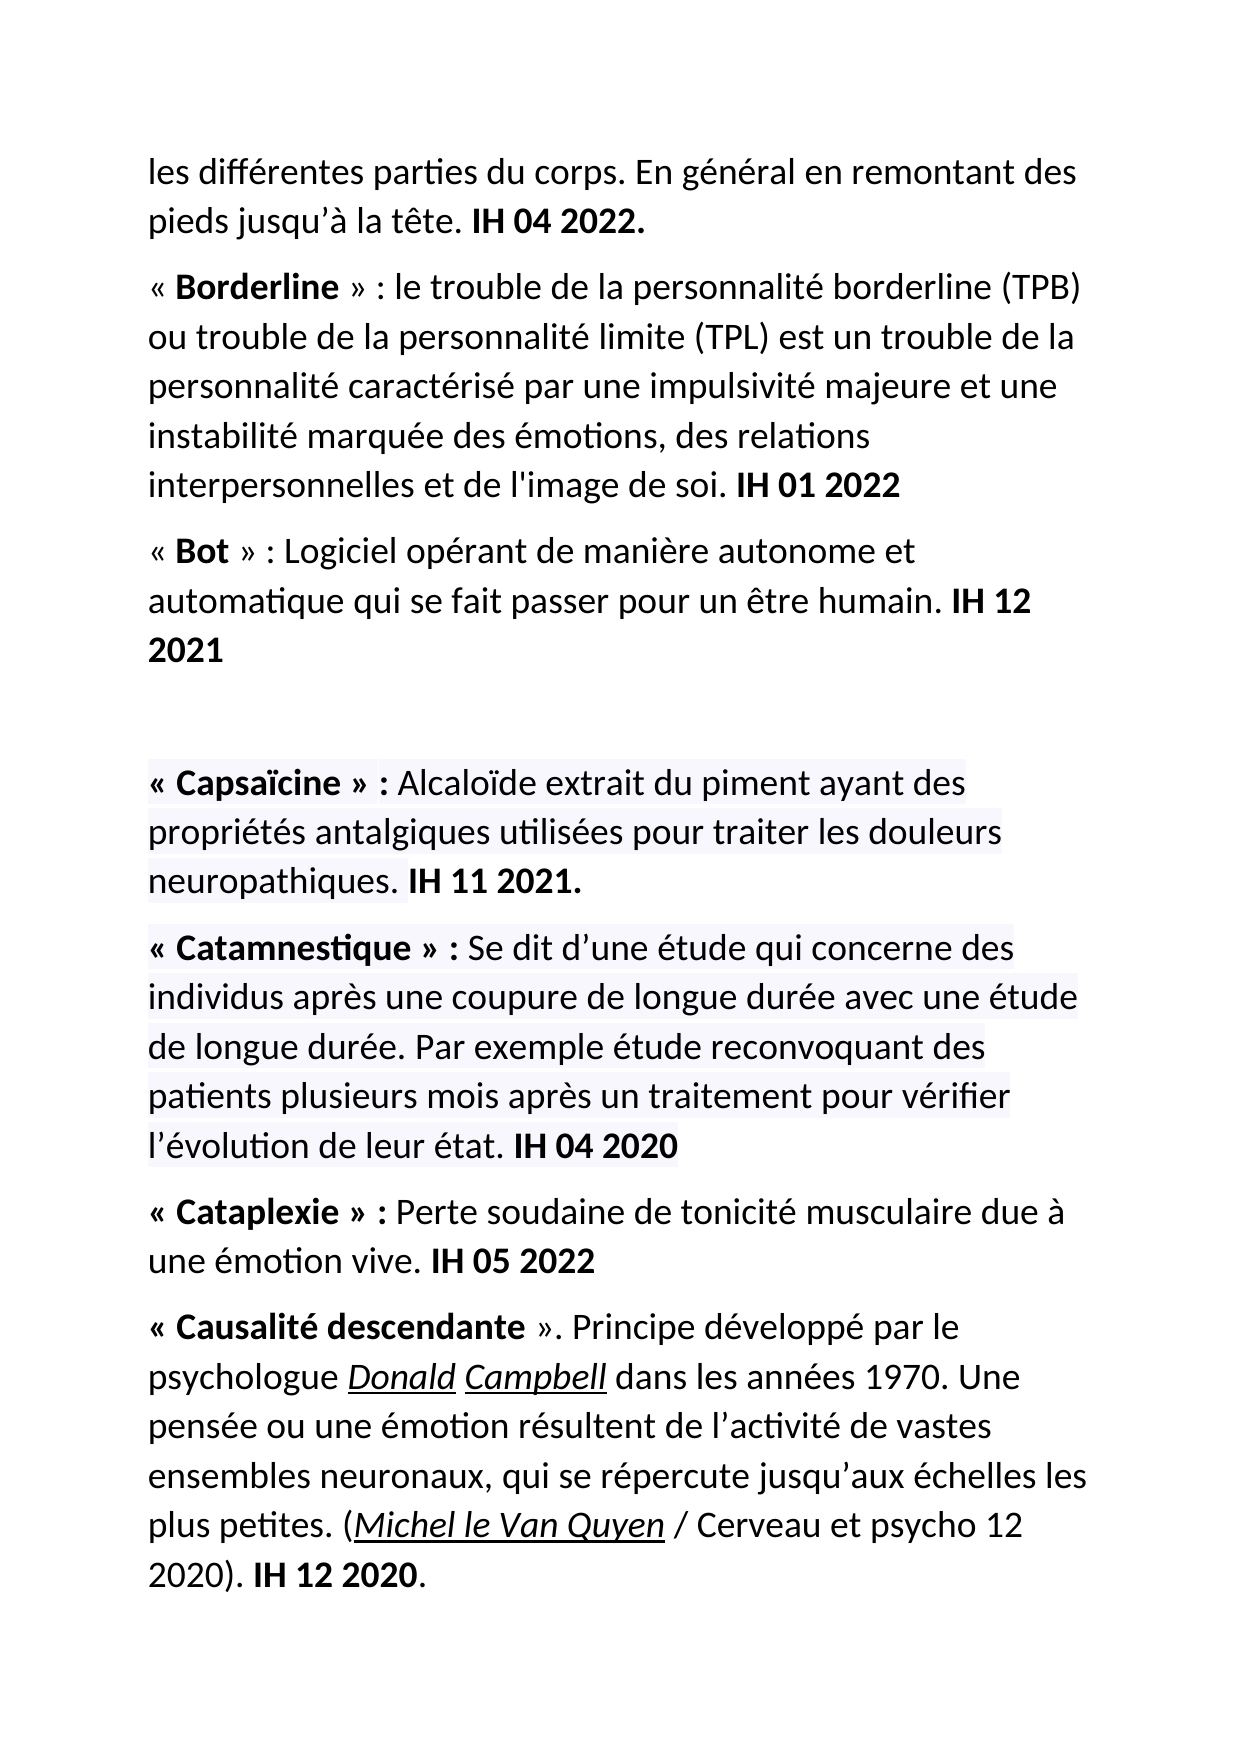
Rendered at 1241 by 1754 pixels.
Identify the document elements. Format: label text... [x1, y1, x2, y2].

text « Bot » : Logiciel opérant de manière autonome et automatique qui se fait passer pour un être humain. IH 12 2021 [148, 527, 1093, 672]
text « Borderline » : le trouble de la personnalité borderline (TPB) ou trouble de la personnalité limite (TPL) est un trouble de la personnalité caractérisé par une impulsivité majeure et une instabilité marquée des émotions, des relations interpersonnelles et de l'image de soi. IH 01 2022 [148, 263, 1093, 507]
text « Causalité descendante ». Principe développé par le psychologue Donald Campbell dans les années 1970. Une pensée ou une émotion résultent de l’activité de vastes ensembles neuronaux, qui se répercute jusqu’aux échelles les plus petites. (Michel le Van Quyen / Cerveau et psycho 12 2020). IH 12 2020. [148, 1303, 1093, 1597]
text « Capsaïcine » : Alcaloïde extrait du piment ayant des propriétés antalgiques utilisées pour traiter les douleurs neuropathiques. IH 11 2021. [148, 758, 1093, 903]
text « Cataplexie » : Perte soudaine de tonicité musculaire due à une émotion vive. IH 05 2022 [148, 1188, 1093, 1283]
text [148, 148, 1093, 243]
text « Catamnestique » : Se dit d’une étude qui concerne des individus après une coupure de longue durée avec une étude de longue durée. Par exemple étude reconvoquant des patients plusieurs mois après un traitement pour vérifier l’évolution de leur état. IH 04 2020 [148, 924, 1093, 1167]
